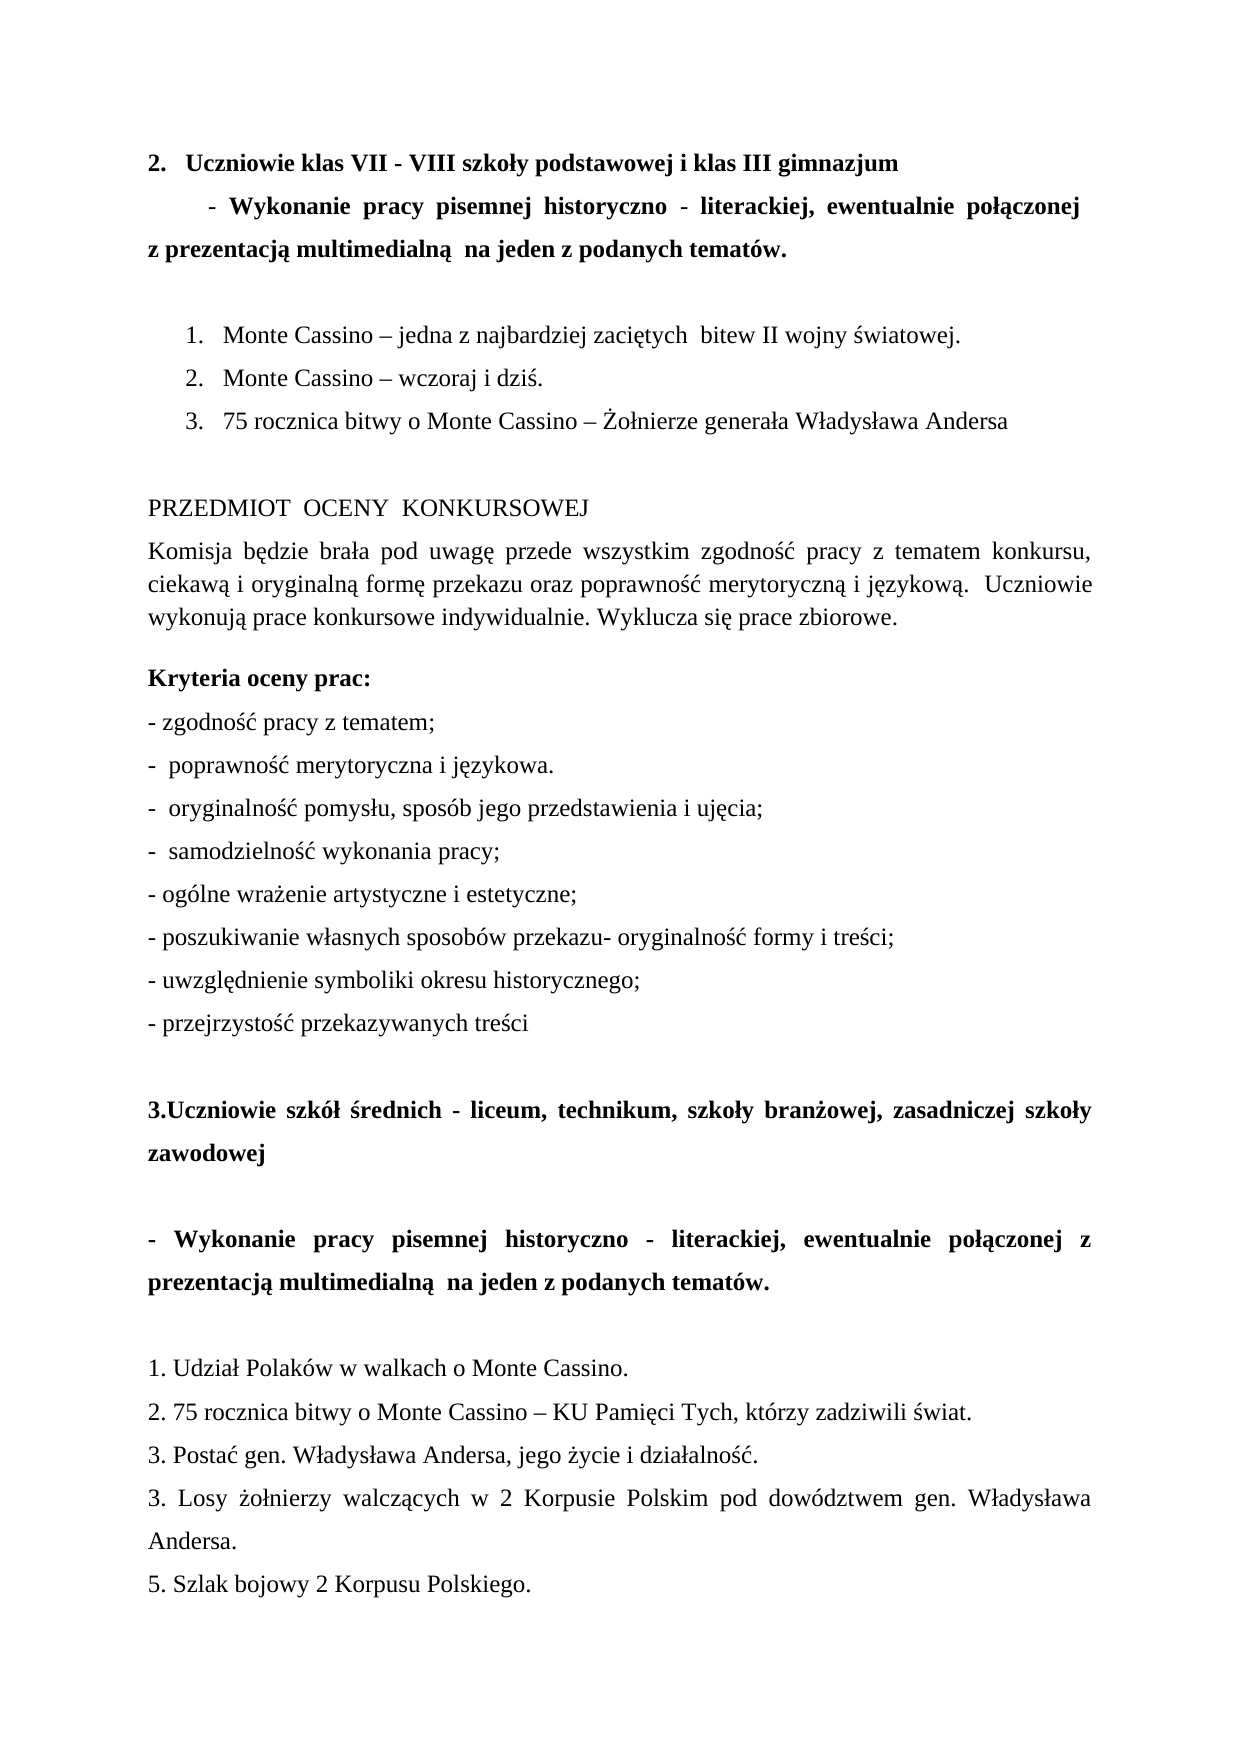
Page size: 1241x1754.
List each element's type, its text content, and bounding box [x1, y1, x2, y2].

text - poprawność merytoryczna i językowa. [148, 750, 1093, 778]
text 1. Udział Polaków w walkach o Monte Cassino. [148, 1353, 1093, 1382]
text - Wykonanie pracy pisemnej historyczno - literackiej, ewentualnie połączonej z prezentacją multimedialną na jeden z podanych tematów. [148, 191, 1093, 263]
text - zgodność pracy z tematem; [148, 707, 1093, 735]
text 2. Uczniowie klas VII - VIII szkoły podstawowej i klas III gimnazjum [148, 148, 1093, 176]
text 2. 75 rocznica bitwy o Monte Cassino – KU Pamięci Tych, którzy zadziwili świat. [148, 1397, 1093, 1425]
text Kryteria oceny prac: [148, 663, 1093, 692]
text - ogólne wrażenie artystyczne i estetyczne; [148, 879, 1093, 908]
text 3. Postać gen. Władysława Andersa, jego życie i działalność. [148, 1440, 1093, 1468]
list Monte Cassino – jedna z najbardziej zaciętych bitew II wojny światowej. [185, 320, 1093, 349]
list 75 rocznica bitwy o Monte Cassino – Żołnierze generała Władysława Andersa [185, 406, 1093, 435]
text Komisja będzie brała pod uwagę przede wszystkim zgodność pracy z tematem konkursu, ciekawą i oryginalną formę przekazu oraz poprawność merytoryczną i językową. Uczniowie wykonują prace konkursowe indywidualnie. Wyklucza się prace zbiorowe. [148, 536, 1093, 631]
text - przejrzystość przekazywanych treści [148, 1008, 1093, 1037]
text - poszukiwanie własnych sposobów przekazu- oryginalność formy i treści; [148, 922, 1093, 951]
list Monte Cassino – wczoraj i dziś. [185, 363, 1093, 392]
text - uwzględnienie symboliki okresu historycznego; [148, 965, 1093, 994]
text PRZEDMIOT OCENY KONKURSOWEJ [148, 493, 1093, 521]
text - samodzielność wykonania pracy; [148, 836, 1093, 865]
text 3. Losy żołnierzy walczących w 2 Korpusie Polskim pod dowództwem gen. Władysława Andersa. [148, 1483, 1093, 1555]
text - oryginalność pomysłu, sposób jego przedstawienia i ujęcia; [148, 793, 1093, 822]
text - Wykonanie pracy pisemnej historyczno - literackiej, ewentualnie połączonej z prezentacją multimedialną na jeden z podanych tematów. [148, 1224, 1093, 1296]
text 3.Uczniowie szkół średnich - liceum, technikum, szkoły branżowej, zasadniczej szkoły zawodowej [148, 1095, 1093, 1167]
text 5. Szlak bojowy 2 Korpusu Polskiego. [148, 1569, 1093, 1598]
